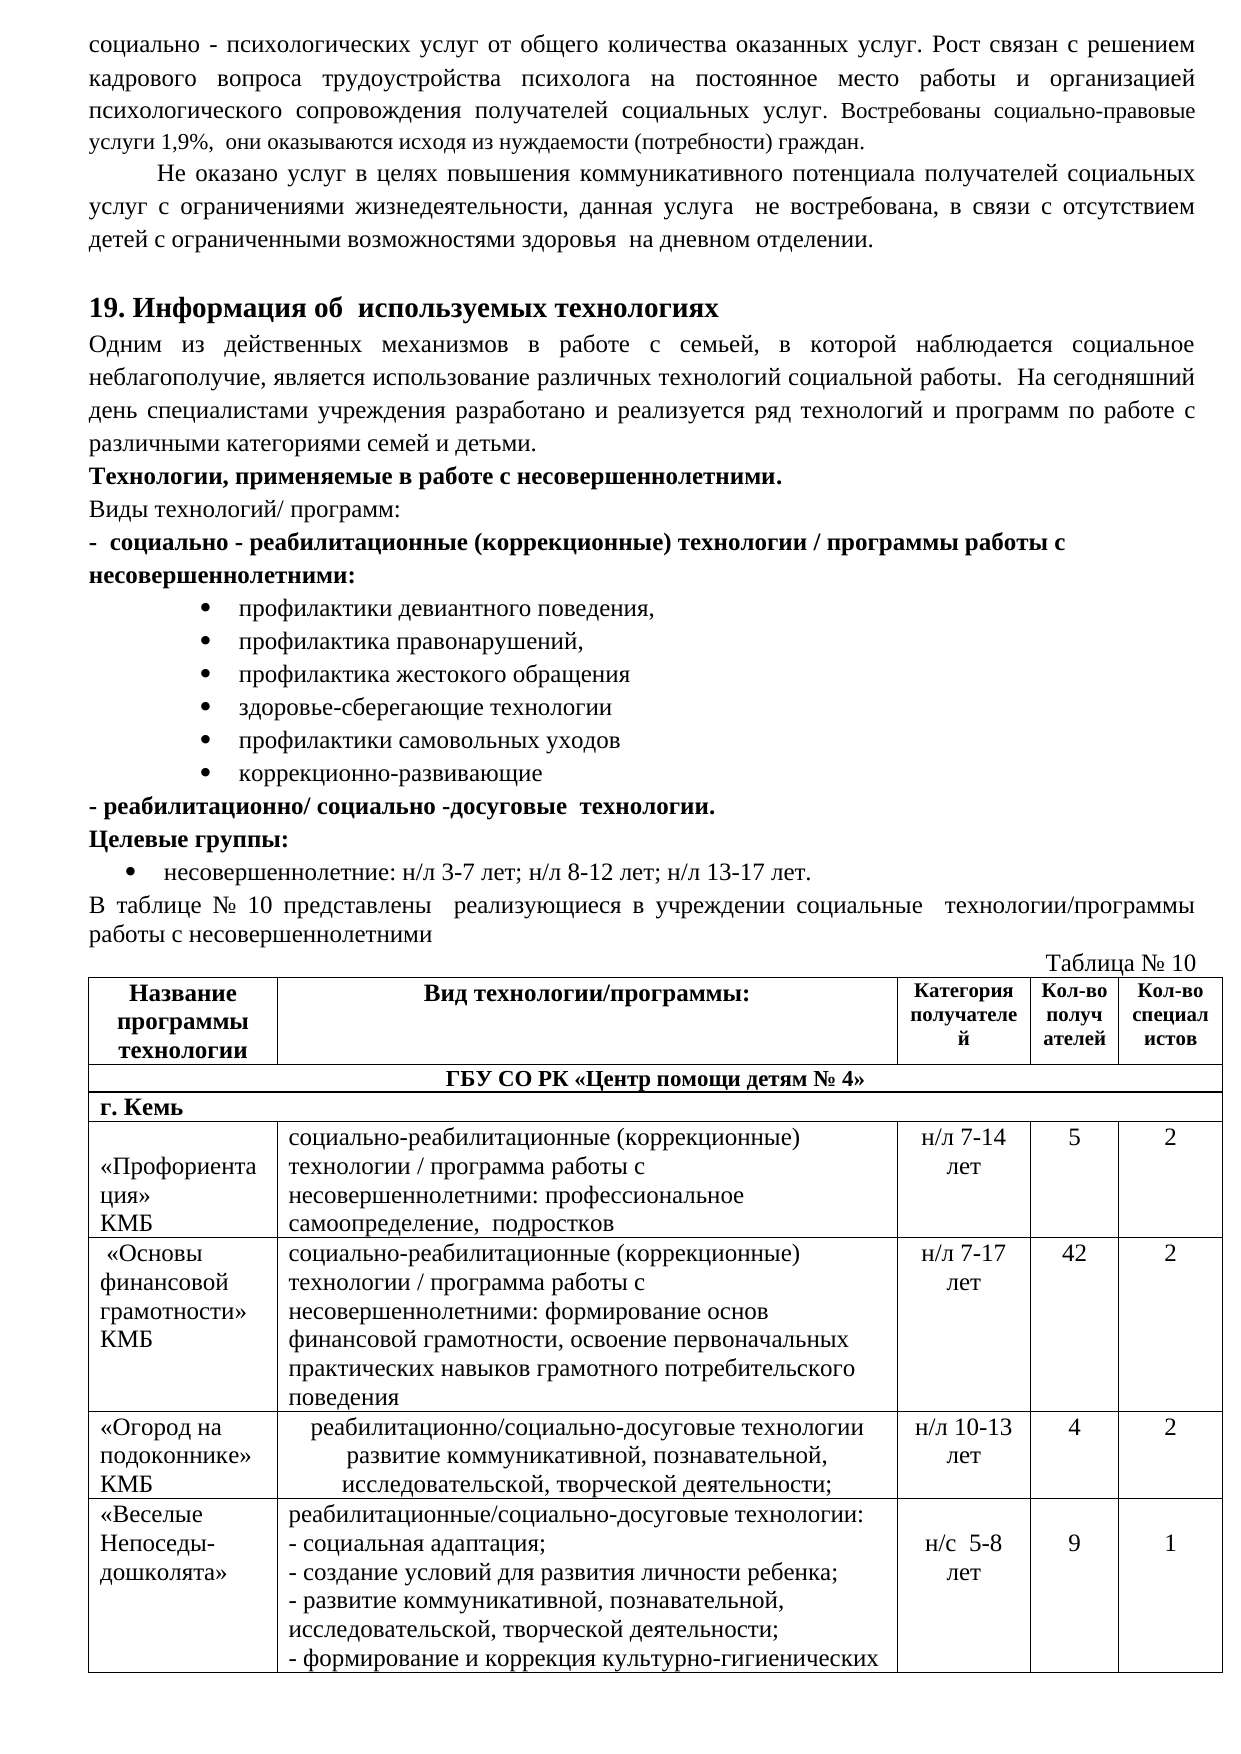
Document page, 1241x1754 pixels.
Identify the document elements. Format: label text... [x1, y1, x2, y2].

table_cell 9 [1031, 1499, 1118, 1672]
table_cell 2 [1119, 1238, 1222, 1411]
text Не оказано услуг в целях повышения коммуникативного потенциала получателей социальных услуг с ограничениями жизнедеятельности, данная услуга не востребована, в связи с отсутствием детей с ограниченными возможностями здоровья на дневном отделении. [89, 158, 1196, 253]
table_header Кол-во специалистов [1119, 978, 1222, 1064]
table_header Категория получателей [898, 978, 1030, 1064]
text 19. Информация об используемых технологиях [89, 291, 1196, 324]
table_cell н/л 7-14 лет [898, 1122, 1030, 1237]
list профилактики самовольных уходов [201, 725, 1196, 754]
table_header Название программы технологии [89, 978, 277, 1064]
table_cell н/л 7-17 лет [898, 1238, 1030, 1411]
table_cell н/с 5-8 лет [898, 1499, 1030, 1672]
table_cell 1 [1119, 1499, 1222, 1672]
text Целевые группы: [89, 824, 1196, 853]
table_cell социально-реабилитационные (коррекционные) технологии / программа работы с несовершеннолетними: формирование основ финансовой грамотности, освоение первоначальных практических навыков грамотного потребительского поведения [278, 1238, 897, 1411]
text Одним из действенных механизмов в работе с семьей, в которой наблюдается социальное неблагополучие, является использование различных технологий социальной работы. На сегодняшний день специалистами учреждения разработано и реализуется ряд технологий и программ по работе с различными категориями семей и детьми. [89, 329, 1196, 457]
table_cell «Основы финансовой грамотности» КМБ [89, 1238, 277, 1411]
text - реабилитационно/ социально -досуговые технологии. [89, 791, 1196, 820]
text В таблице № 10 представлены реализующиеся в учреждении социальные технологии/программы работы с несовершеннолетними [89, 890, 1196, 948]
table_header Кол-во получателей [1031, 978, 1118, 1064]
list здоровье-сберегающие технологии [201, 692, 1196, 721]
table_cell 42 [1031, 1238, 1118, 1411]
table_cell г. Кемь [89, 1093, 1222, 1121]
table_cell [89, 1499, 277, 1672]
list профилактика жестокого обращения [201, 659, 1196, 688]
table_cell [278, 1499, 897, 1672]
table_cell реабилитационно/социально-досуговые технологии развитие коммуникативной, познавательной, исследовательской, творческой деятельности; [278, 1412, 897, 1498]
list профилактики девиантного поведения, [201, 593, 1196, 622]
list коррекционно-развивающие [201, 758, 1196, 787]
text - социально - реабилитационные (коррекционные) технологии / программы работы с несовершеннолетними: [89, 527, 1196, 589]
table_cell «Профориентация» КМБ [89, 1122, 277, 1237]
list профилактика правонарушений, [201, 626, 1196, 655]
table_cell социально-реабилитационные (коррекционные) технологии / программа работы с несовершеннолетними: профессиональное самоопределение, подростков [278, 1122, 897, 1237]
table_cell «Огород на подоконнике» КМБ [89, 1412, 277, 1498]
table_cell 2 [1119, 1122, 1222, 1237]
table_cell 2 [1119, 1412, 1222, 1498]
list несовершеннолетние: н/л 3-7 лет; н/л 8-12 лет; н/л 13-17 лет. [126, 857, 1196, 886]
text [89, 29, 1196, 154]
text Виды технологий/ программ: [89, 494, 1196, 523]
table_header Вид технологии/программы: [278, 978, 897, 1064]
table_cell 4 [1031, 1412, 1118, 1498]
table_cell 5 [1031, 1122, 1118, 1237]
table_cell н/л 10-13 лет [898, 1412, 1030, 1498]
text Таблица № 10 [89, 948, 1196, 977]
text Технологии, применяемые в работе с несовершеннолетними. [89, 461, 1196, 490]
table_cell ГБУ СО РК «Центр помощи детям № 4» [89, 1065, 1222, 1091]
